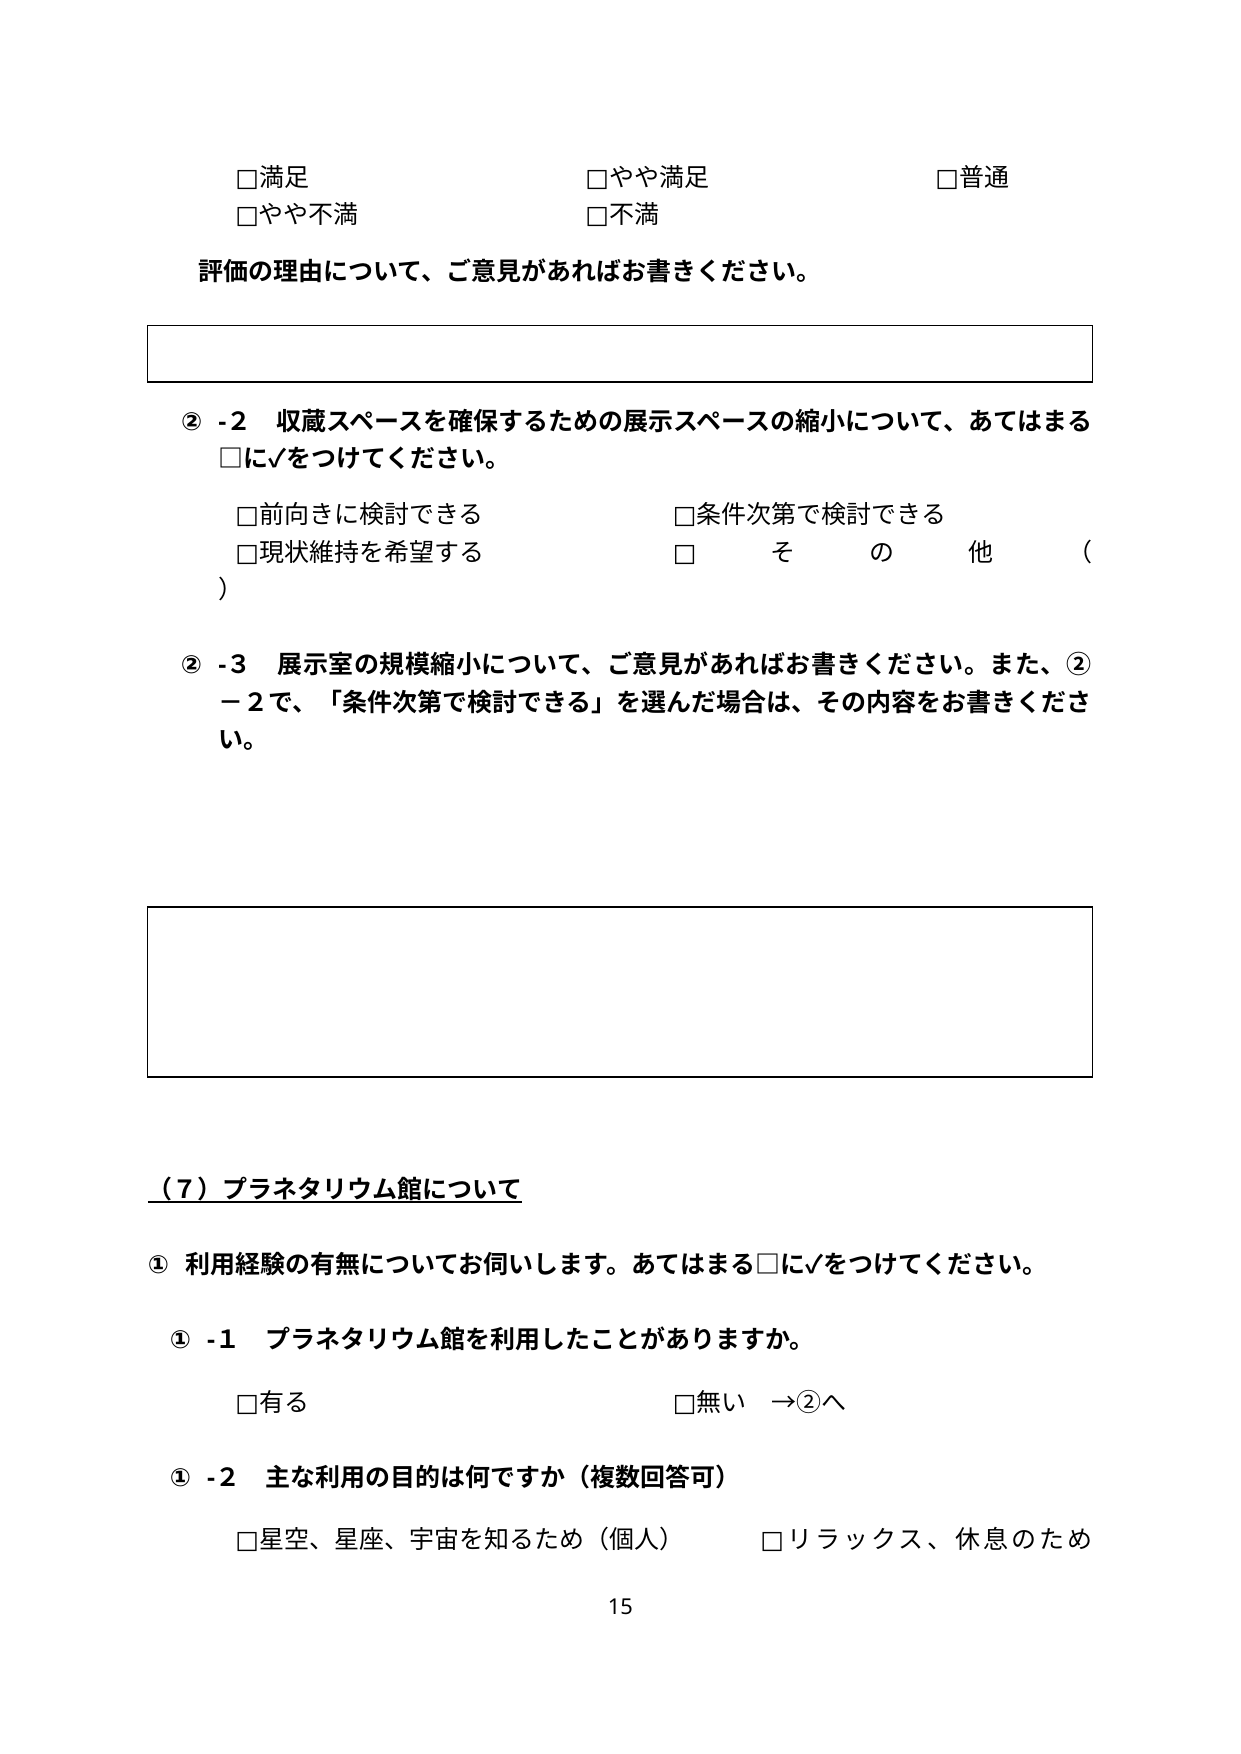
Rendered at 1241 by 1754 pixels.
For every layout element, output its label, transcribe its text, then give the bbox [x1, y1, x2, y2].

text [148, 1519, 1092, 1557]
text □有る □無い →②へ [148, 1382, 1092, 1419]
list -１ プラネタリウム館を利用したことがありますか。 [169, 1319, 1092, 1357]
list -３ 展示室の規模縮小について、ご意見があればお書きください。また、②－２で、「条件次第で検討できる」を選んだ場合は、その内容をお書きください。 [181, 644, 1092, 757]
list □現状維持を希望する □その他（ ） [218, 532, 1092, 607]
text □満足 □やや満足 □普通 [148, 157, 1092, 194]
text □やや不満 □不満 [148, 194, 1092, 232]
text （７）プラネタリウム館について [148, 1169, 1092, 1207]
text 評価の理由について、ご意見があればお書きください。 [148, 251, 1092, 288]
list □前向きに検討できる □条件次第で検討できる [218, 494, 1092, 532]
list -２ 主な利用の目的は何ですか（複数回答可） [169, 1457, 1092, 1494]
list -２ 収蔵スペースを確保するための展示スペースの縮小について、あてはまる□に✓をつけてください。 [181, 401, 1092, 476]
list 利用経験の有無についてお伺いします。あてはまる□に✓をつけてください。 [148, 1244, 1092, 1282]
